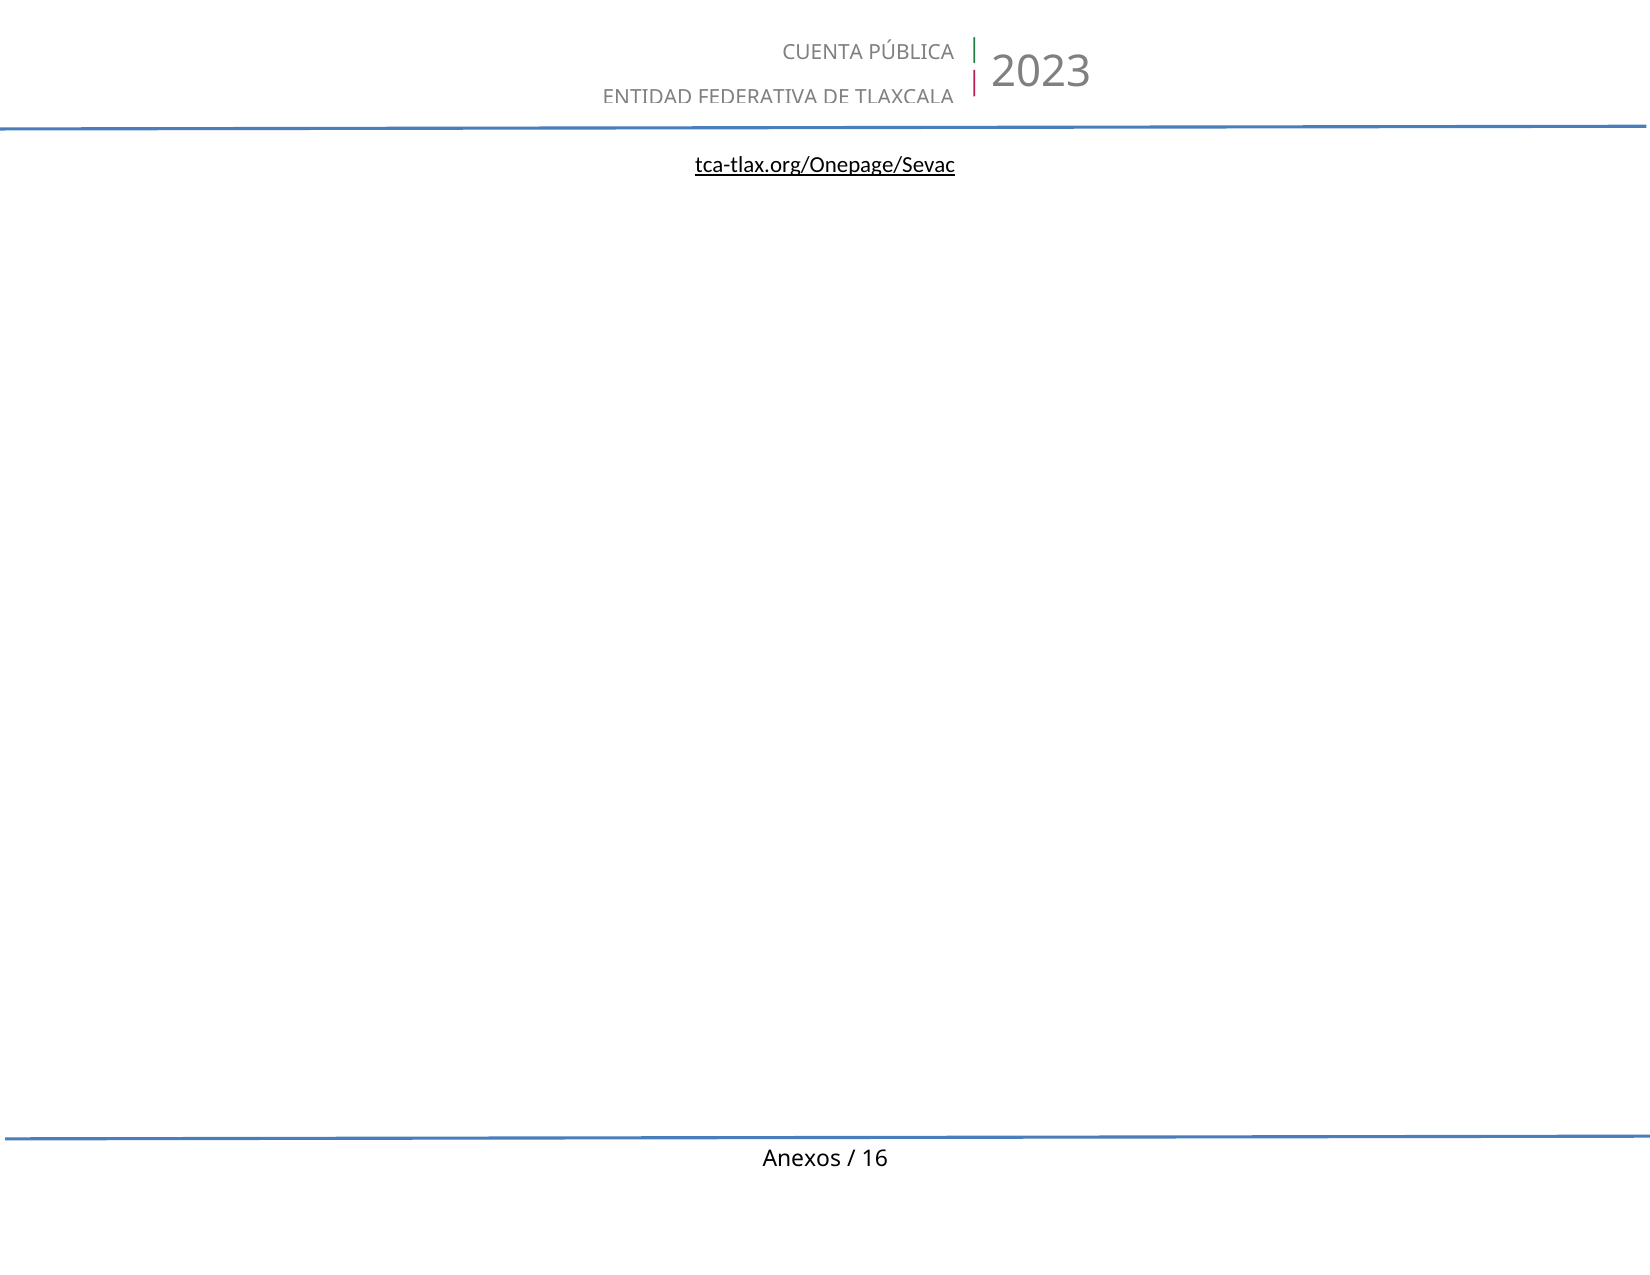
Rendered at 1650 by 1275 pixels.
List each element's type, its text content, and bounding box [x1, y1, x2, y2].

picture [968, 28, 985, 99]
text tca-tlax.org/Onepage/Sevac [112, 150, 1537, 178]
